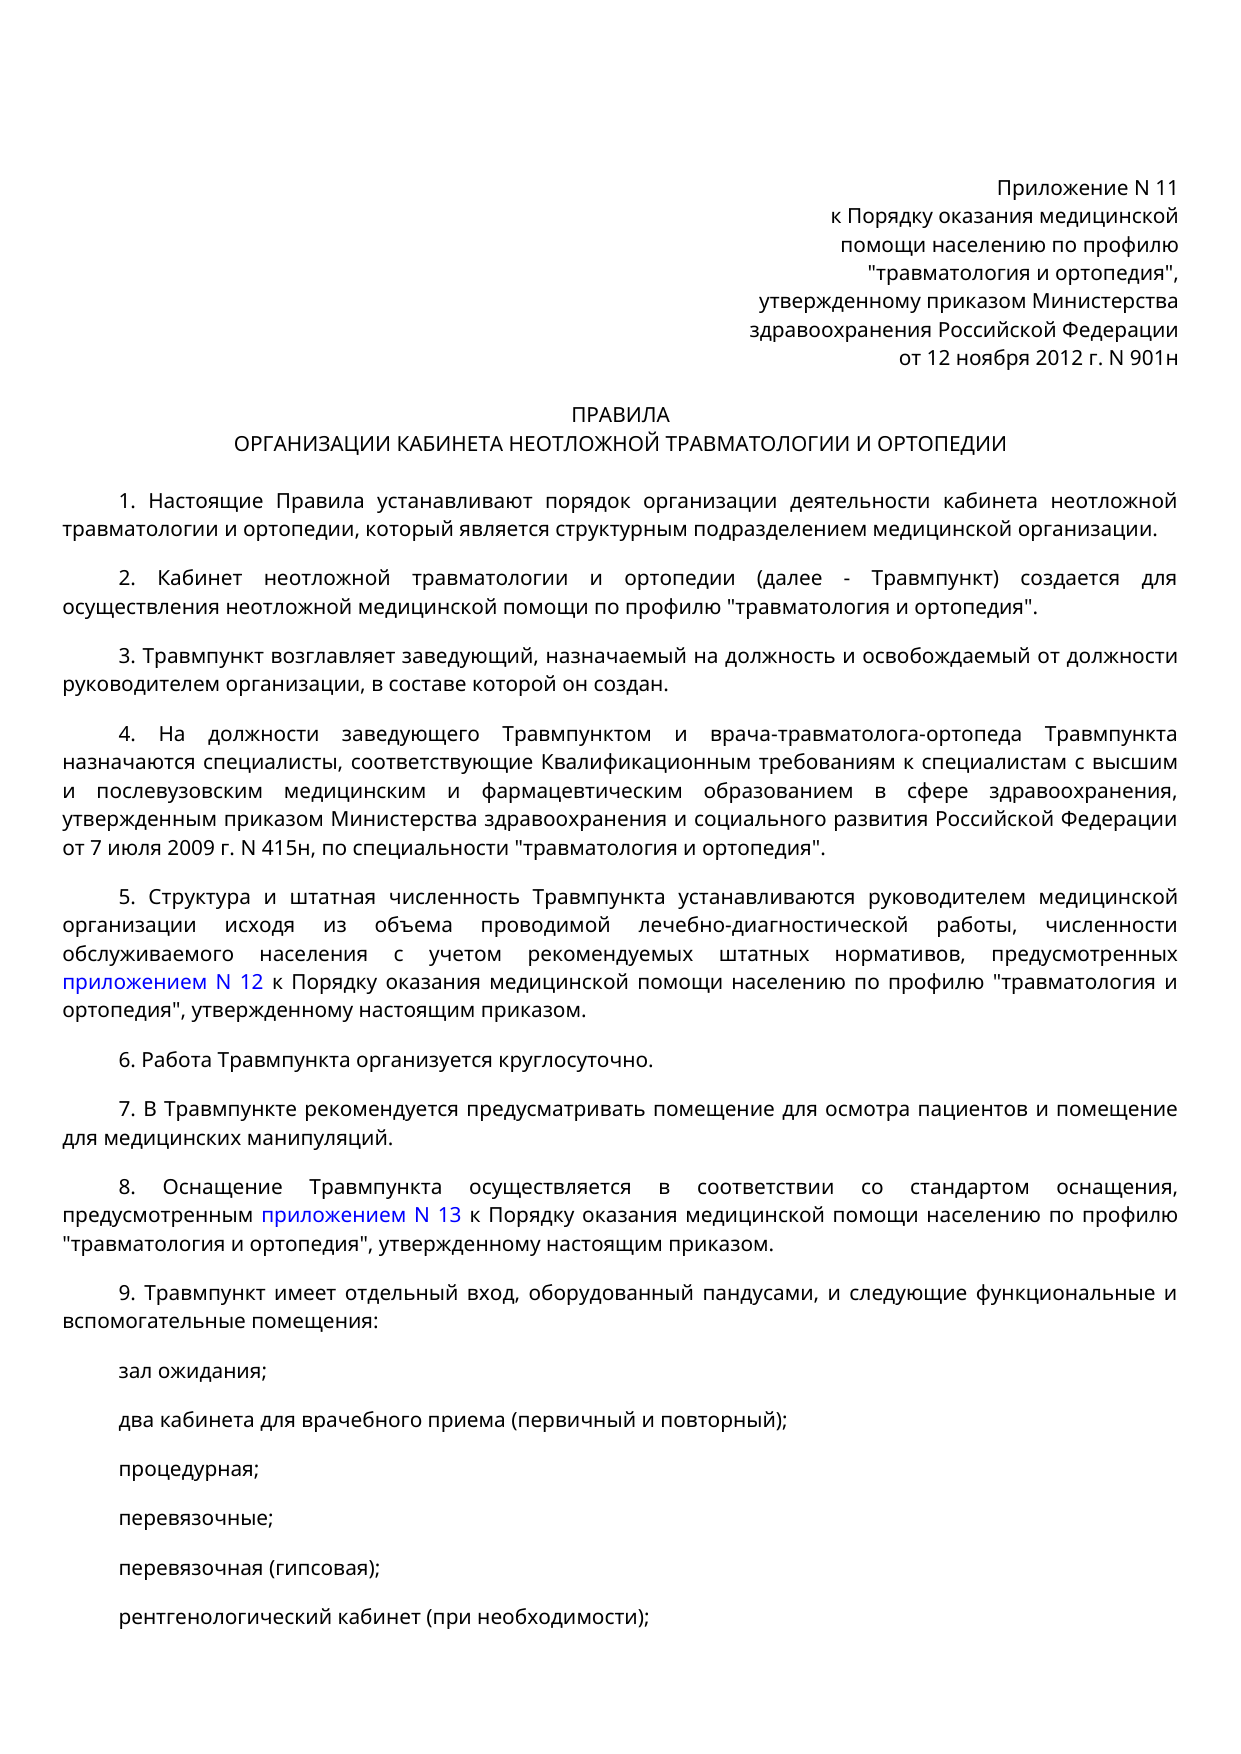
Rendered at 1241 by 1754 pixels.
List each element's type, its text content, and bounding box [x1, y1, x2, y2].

text зал ожидания; [62, 1356, 1179, 1384]
text процедурная; [62, 1454, 1179, 1483]
text ПРАВИЛА [62, 400, 1179, 429]
text 3. Травмпункт возглавляет заведующий, назначаемый на должность и освобождаемый от должности руководителем организации, в составе которой он создан. [62, 641, 1179, 698]
text 9. Травмпункт имеет отдельный вход, оборудованный пандусами, и следующие функциональные и вспомогательные помещения: [62, 1278, 1179, 1335]
text утвержденному приказом Министерства [62, 287, 1179, 315]
text Приложение N 11 [62, 173, 1179, 201]
text перевязочные; [62, 1503, 1179, 1532]
text 6. Работа Травмпункта организуется круглосуточно. [62, 1045, 1179, 1073]
text 8. Оснащение Травмпункта осуществляется в соответствии со стандартом оснащения, предусмотренным приложением N 13 к Порядку оказания медицинской помощи населению по профилю "травматология и ортопедия", утвержденному настоящим приказом. [62, 1172, 1179, 1257]
text "травматология и ортопедия", [62, 258, 1179, 287]
text 2. Кабинет неотложной травматологии и ортопедии (далее - Травмпункт) создается для осуществления неотложной медицинской помощи по профилю "травматология и ортопедия". [62, 563, 1179, 620]
text к Порядку оказания медицинской [62, 201, 1179, 230]
text ОРГАНИЗАЦИИ КАБИНЕТА НЕОТЛОЖНОЙ ТРАВМАТОЛОГИИ И ОРТОПЕДИИ [62, 429, 1179, 457]
text рентгенологический кабинет (при необходимости); [62, 1602, 1179, 1631]
text помощи населению по профилю [62, 230, 1179, 258]
text два кабинета для врачебного приема (первичный и повторный); [62, 1405, 1179, 1433]
text 4. На должности заведующего Травмпунктом и врача-травматолога-ортопеда Травмпункта назначаются специалисты, соответствующие Квалификационным требованиям к специалистам с высшим и послевузовским медицинским и фармацевтическим образованием в сфере здравоохранения, утвержденным приказом Министерства здравоохранения и социального развития Российской Федерации от 7 июля 2009 г. N 415н, по специальности "травматология и ортопедия". [62, 719, 1179, 861]
text 7. В Травмпункте рекомендуется предусматривать помещение для осмотра пациентов и помещение для медицинских манипуляций. [62, 1094, 1179, 1151]
text 1. Настоящие Правила устанавливают порядок организации деятельности кабинета неотложной травматологии и ортопедии, который является структурным подразделением медицинской организации. [62, 486, 1179, 543]
text здравоохранения Российской Федерации [62, 315, 1179, 343]
text от 12 ноября 2012 г. N 901н [62, 343, 1179, 372]
text 5. Структура и штатная численность Травмпункта устанавливаются руководителем медицинской организации исходя из объема проводимой лечебно-диагностической работы, численности обслуживаемого населения с учетом рекомендуемых штатных нормативов, предусмотренных приложением N 12 к Порядку оказания медицинской помощи населению по профилю "травматология и ортопедия", утвержденному настоящим приказом. [62, 882, 1179, 1024]
text перевязочная (гипсовая); [62, 1553, 1179, 1581]
